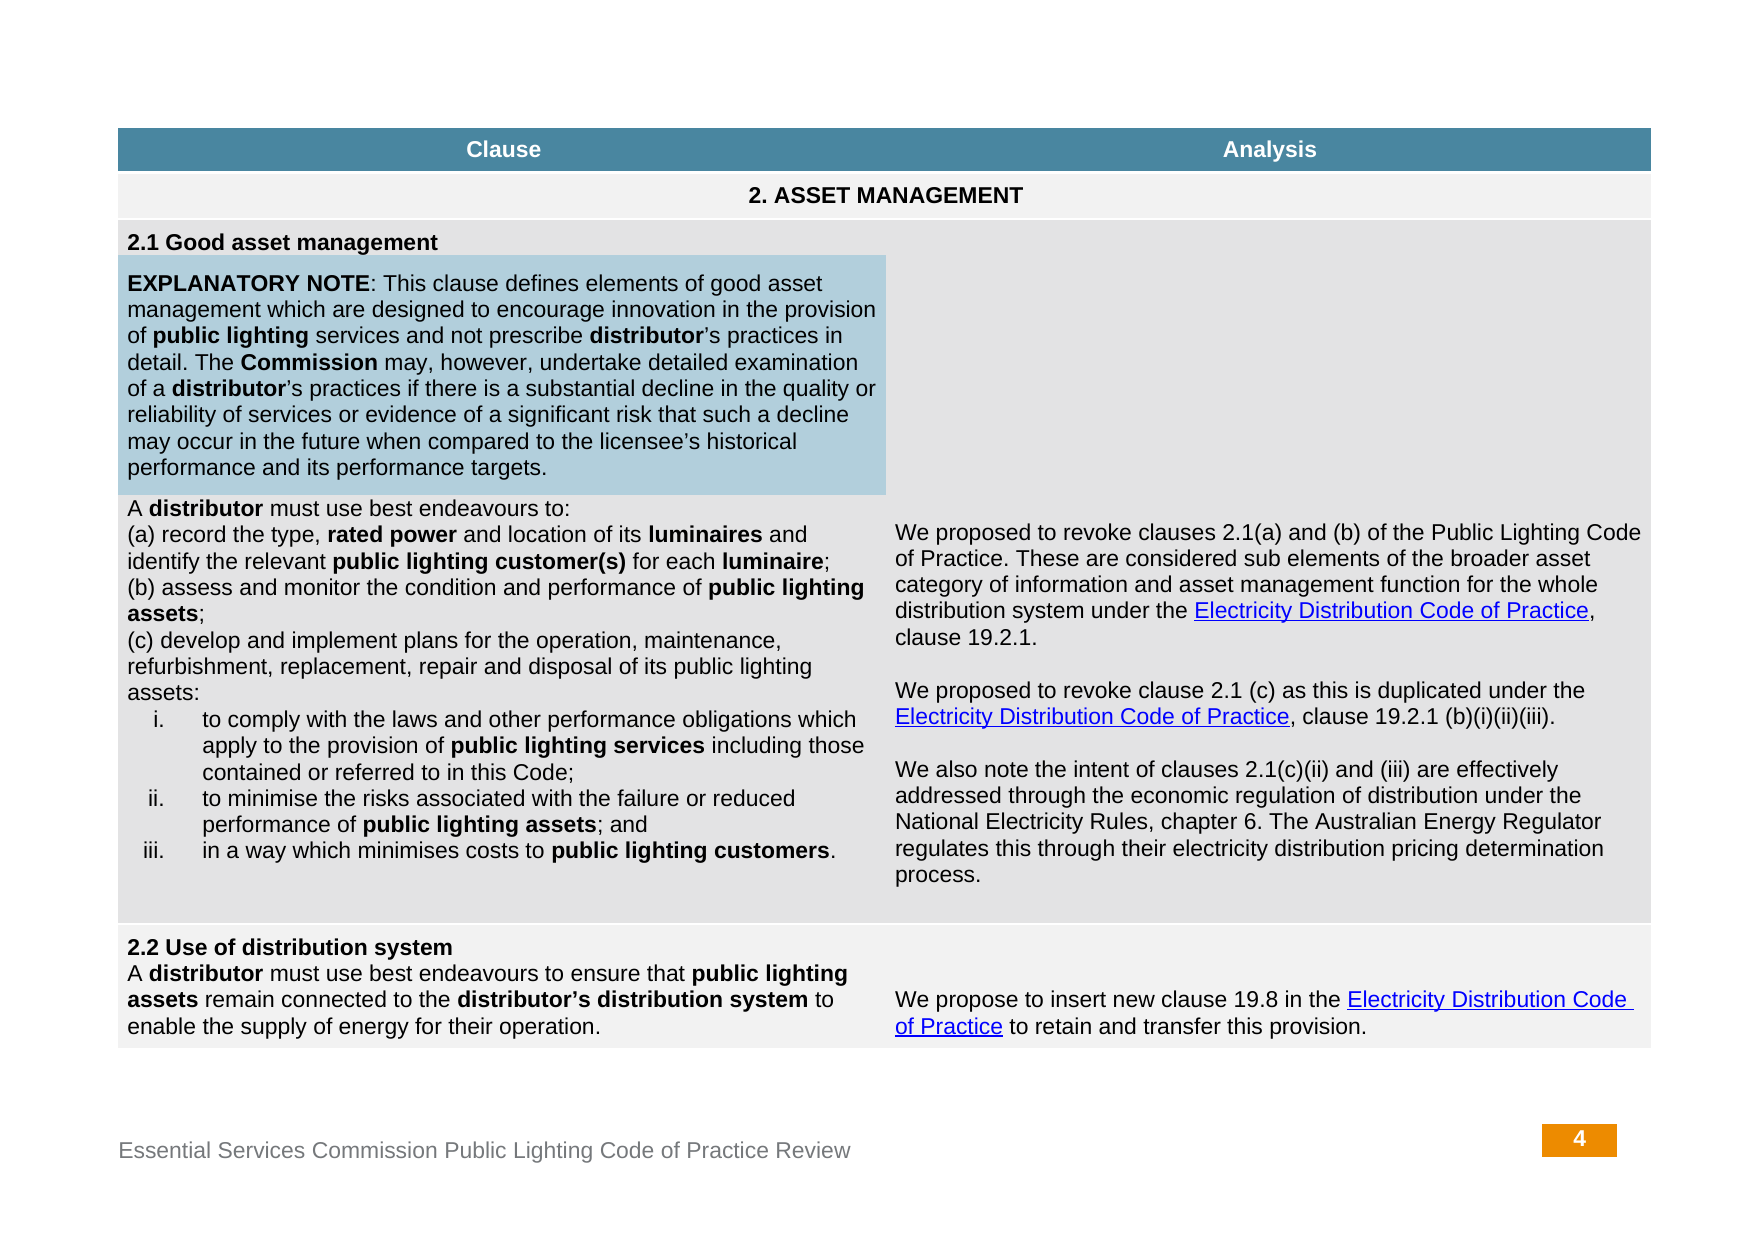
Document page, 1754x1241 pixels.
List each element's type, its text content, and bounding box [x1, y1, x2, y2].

table_cell 2. ASSET MANAGEMENT [118, 174, 1651, 218]
table_header Analysis [886, 128, 1651, 171]
table_cell We proposed to revoke clauses 2.1(a) and (b) of the Public Lighting Code of Practice. These are considered sub elements of the broader asset category of information and asset management function for the whole distribution system under the Electricity Distribution Code of Practice, clause 19.2.1. We proposed to revoke clause 2.1 (c) as this is duplicated under the Electricity Distribution Code of Practice, clause 19.2.1 (b)(i)(ii)(iii). We also note the intent of clauses 2.1(c)(ii) and (iii) are effectively addressed through the economic regulation of distribution under the National Electricity Rules, chapter 6. The Australian Energy Regulator regulates this through their electricity distribution pricing determination process. [886, 220, 1651, 923]
table_cell 2.1 Good asset management EXPLANATORY NOTE: This clause defines elements of good asset management which are designed to encourage innovation in the provision of public lighting services and not prescribe distributor’s practices in detail. The Commission may, however, undertake detailed examination of a distributor’s practices if there is a substantial decline in the quality or reliability of services or evidence of a significant risk that such a decline may occur in the future when compared to the licensee’s historical performance and its performance targets. A distributor must use best endeavours to: (a) record the type, rated power and location of its luminaires and identify the relevant public lighting customer(s) for each luminaire; (b) assess and monitor the condition and performance of public lighting assets; (c) develop and implement plans for the operation, maintenance, refurbishment, replacement, repair and disposal of its public lighting assets: to comply with the laws and other performance obligations which apply to the provision of public lighting services including those contained or referred to in this Code; to minimise the risks associated with the failure or reduced performance of public lighting assets; and in a way which minimises costs to public lighting customers. [118, 495, 886, 923]
table_cell 2.2 Use of distribution system A distributor must use best endeavours to ensure that public lighting assets remain connected to the distributor’s distribution system to enable the supply of energy for their operation. [118, 925, 886, 1048]
table_cell We propose to insert new clause 19.8 in the Electricity Distribution Code of Practice to retain and transfer this provision. [886, 925, 1651, 1048]
table_header Clause [118, 128, 886, 171]
